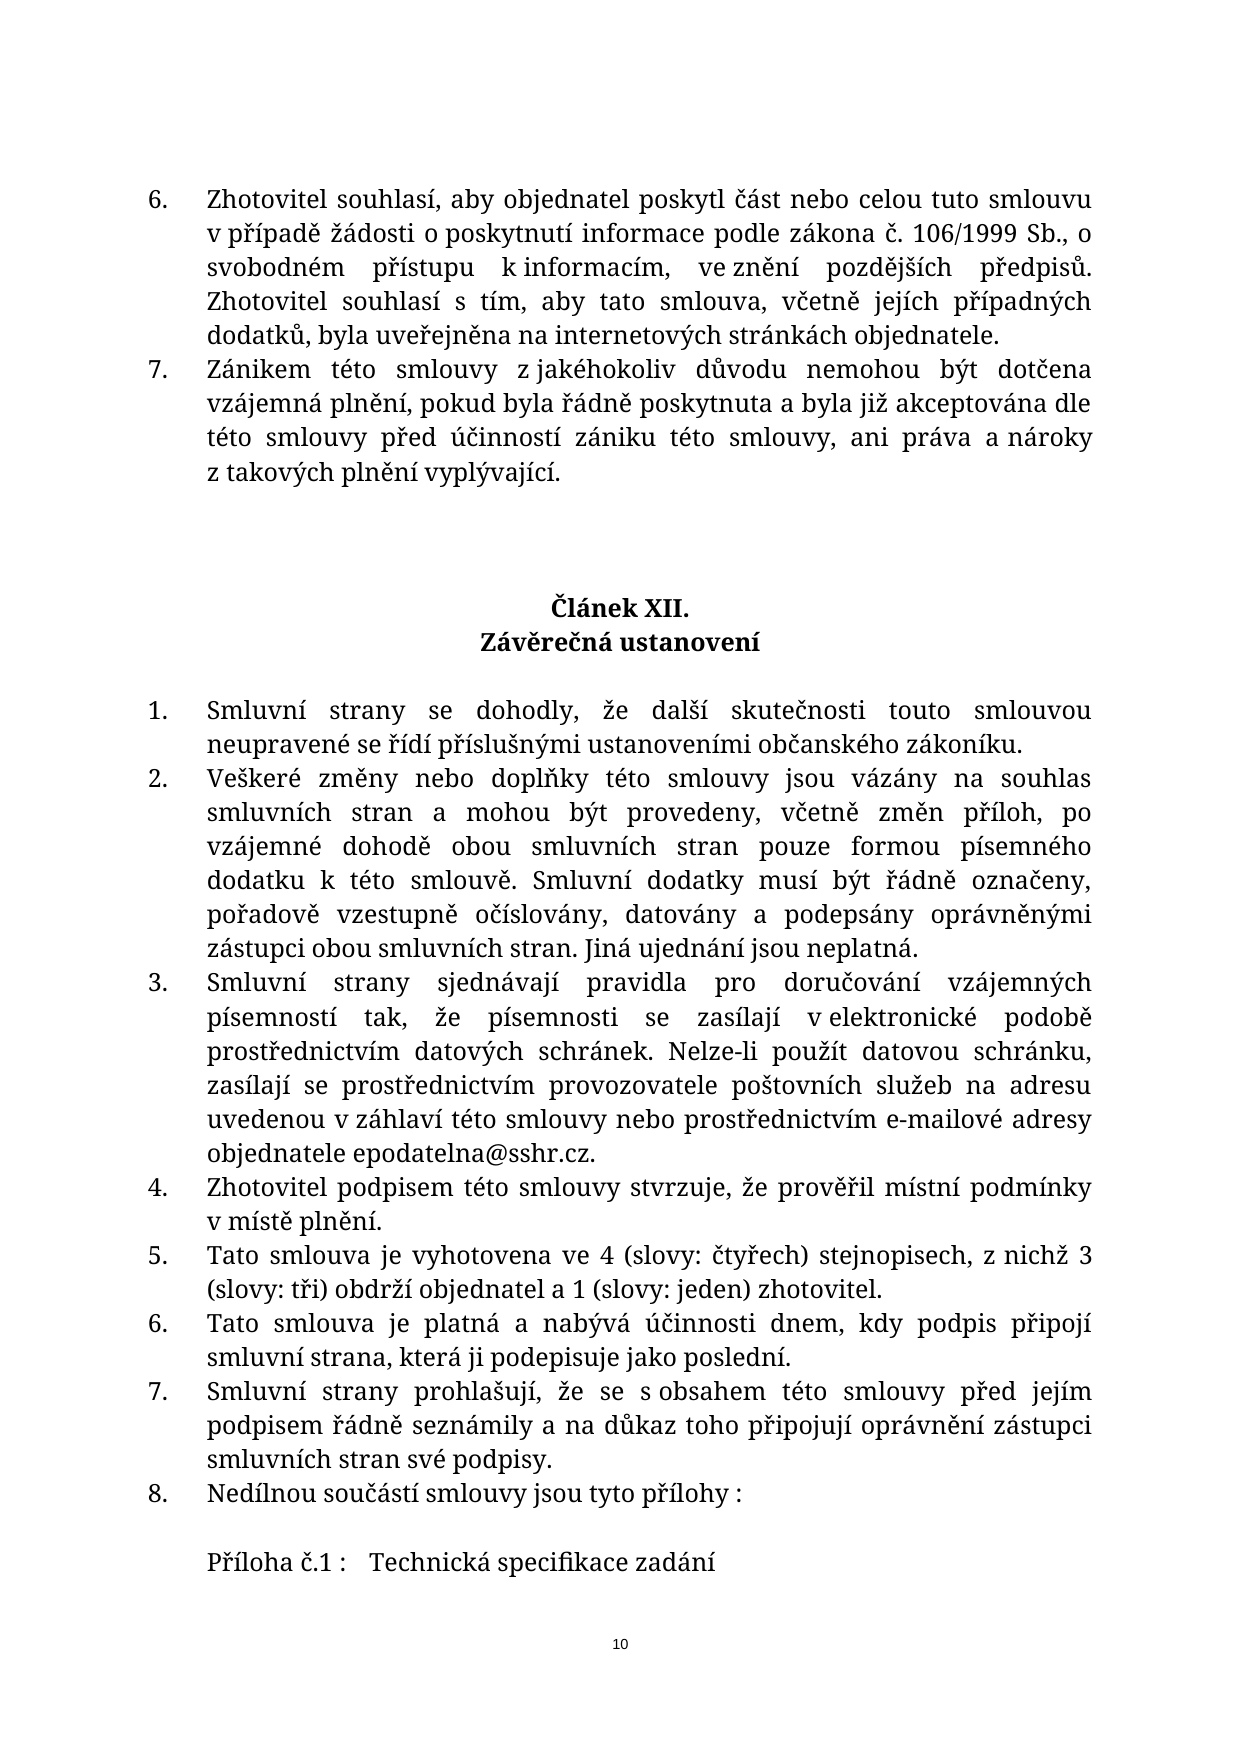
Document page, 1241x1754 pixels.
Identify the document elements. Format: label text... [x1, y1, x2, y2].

text 5. Tato smlouva je vyhotovena ve 4 (slovy: čtyřech) stejnopisech, z nichž 3 (slovy: tři) obdrží objednatel a 1 (slovy: jeden) zhotovitel. [148, 1238, 1093, 1306]
text 7. Smluvní strany prohlašují, že se s obsahem této smlouvy před jejím podpisem řádně seznámily a na důkaz toho připojují oprávnění zástupci smluvních stran své podpisy. [148, 1374, 1093, 1476]
text Příloha č.1 : Technická specifikace zadání [148, 1544, 1093, 1578]
text Závěrečná ustanovení [148, 624, 1093, 658]
text 2. Veškeré změny nebo doplňky této smlouvy jsou vázány na souhlas smluvních stran a mohou být provedeny, včetně změn příloh, po vzájemné dohodě obou smluvních stran pouze formou písemného dodatku k této smlouvě. Smluvní dodatky musí být řádně označeny, pořadově vzestupně očíslovány, datovány a podepsány oprávněnými zástupci obou smluvních stran. Jiná ujednání jsou neplatná. [148, 761, 1093, 965]
text 8. Nedílnou součástí smlouvy jsou tyto přílohy : [148, 1476, 1093, 1510]
text 7. Zánikem této smlouvy z jakéhokoliv důvodu nemohou být dotčena vzájemná plnění, pokud byla řádně poskytnuta a byla již akceptována dle této smlouvy před účinností zániku této smlouvy, ani práva a nároky z takových plnění vyplývající. [148, 352, 1093, 488]
text 1. Smluvní strany se dohodly, že další skutečnosti touto smlouvou neupravené se řídí příslušnými ustanoveními občanského zákoníku. [148, 693, 1093, 761]
text 6. Tato smlouva je platná a nabývá účinnosti dnem, kdy podpis připojí smluvní strana, která ji podepisuje jako poslední. [148, 1306, 1093, 1374]
text 4. Zhotovitel podpisem této smlouvy stvrzuje, že prověřil místní podmínky v místě plnění. [148, 1169, 1093, 1238]
text 6. Zhotovitel souhlasí, aby objednatel poskytl část nebo celou tuto smlouvu v případě žádosti o poskytnutí informace podle zákona č. 106/1999 Sb., o svobodném přístupu k informacím, ve znění pozdějších předpisů. Zhotovitel souhlasí s tím, aby tato smlouva, včetně jejích případných dodatků, byla uveřejněna na internetových stránkách objednatele. [148, 182, 1093, 352]
text Článek XII. [148, 590, 1093, 624]
text 3. Smluvní strany sjednávají pravidla pro doručování vzájemných písemností tak, že písemnosti se zasílají v elektronické podobě prostřednictvím datových schránek. Nelze-li použít datovou schránku, zasílají se prostřednictvím provozovatele poštovních služeb na adresu uvedenou v záhlaví této smlouvy nebo prostřednictvím e-mailové adresy objednatele epodatelna@sshr.cz. [148, 965, 1093, 1169]
